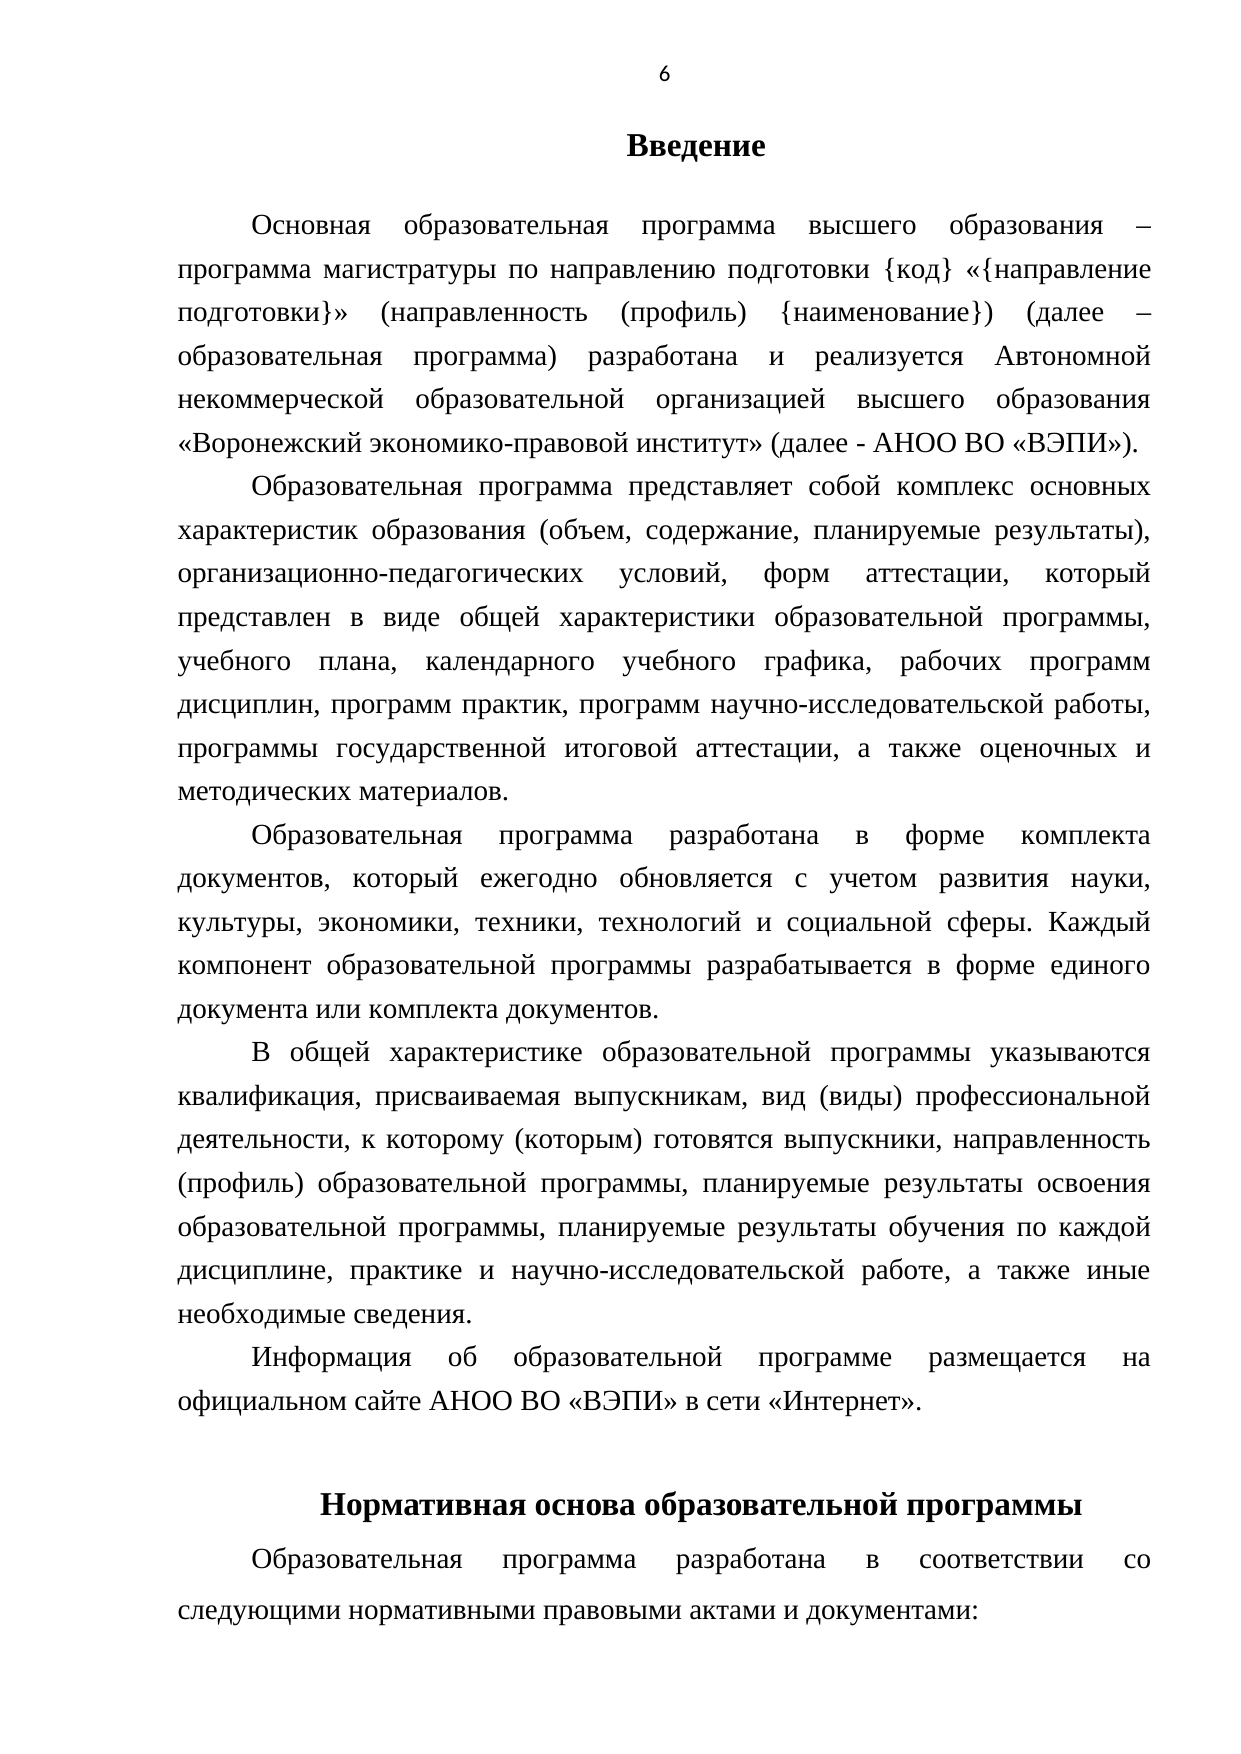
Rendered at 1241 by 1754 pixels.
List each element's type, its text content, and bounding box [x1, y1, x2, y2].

text Образовательная программа разработана в соответствии со следующими нормативными правовыми актами и документами: [177, 1542, 1151, 1625]
text Информация об образовательной программе размещается на официальном сайте АНОО ВО «ВЭПИ» в сети «Интернет». [177, 1339, 1151, 1417]
text Образовательная программа представляет собой комплекс основных характеристик образования (объем, содержание, планируемые результаты), организационно-педагогических условий, форм аттестации, который представлен в виде общей характеристики образовательной программы, учебного плана, календарного учебного графика, рабочих программ дисциплин, программ практик, программ научно-исследовательской работы, программы государственной итоговой аттестации, а также оценочных и методических материалов. [177, 468, 1151, 807]
text Нормативная основа образовательной программы [177, 1484, 1151, 1522]
text Введение [288, 126, 1104, 164]
text Образовательная программа разработана в форме комплекта документов, который ежегодно обновляется с учетом развития науки, культуры, экономики, техники, технологий и социальной сферы. Каждый компонент образовательной программы разрабатывается в форме единого документа или комплекта документов. [177, 817, 1151, 1024]
text Основная образовательная программа высшего образования – программа магистратуры по направлению подготовки {код} «{направление подготовки}» (направленность (профиль) {наименование}) (далее – образовательная программа) разработана и реализуется Автономной некоммерческой образовательной организацией высшего образования «Воронежский экономико-правовой институт» (далее - АНОО ВО «ВЭПИ»). [177, 207, 1151, 458]
text В общей характеристике образовательной программы указываются квалификация, присваиваемая выпускникам, вид (виды) профессиональной деятельности, к которому (которым) готовятся выпускники, направленность (профиль) образовательной программы, планируемые результаты освоения образовательной программы, планируемые результаты обучения по каждой дисциплине, практике и научно-исследовательской работе, а также иные необходимые сведения. [177, 1034, 1151, 1329]
